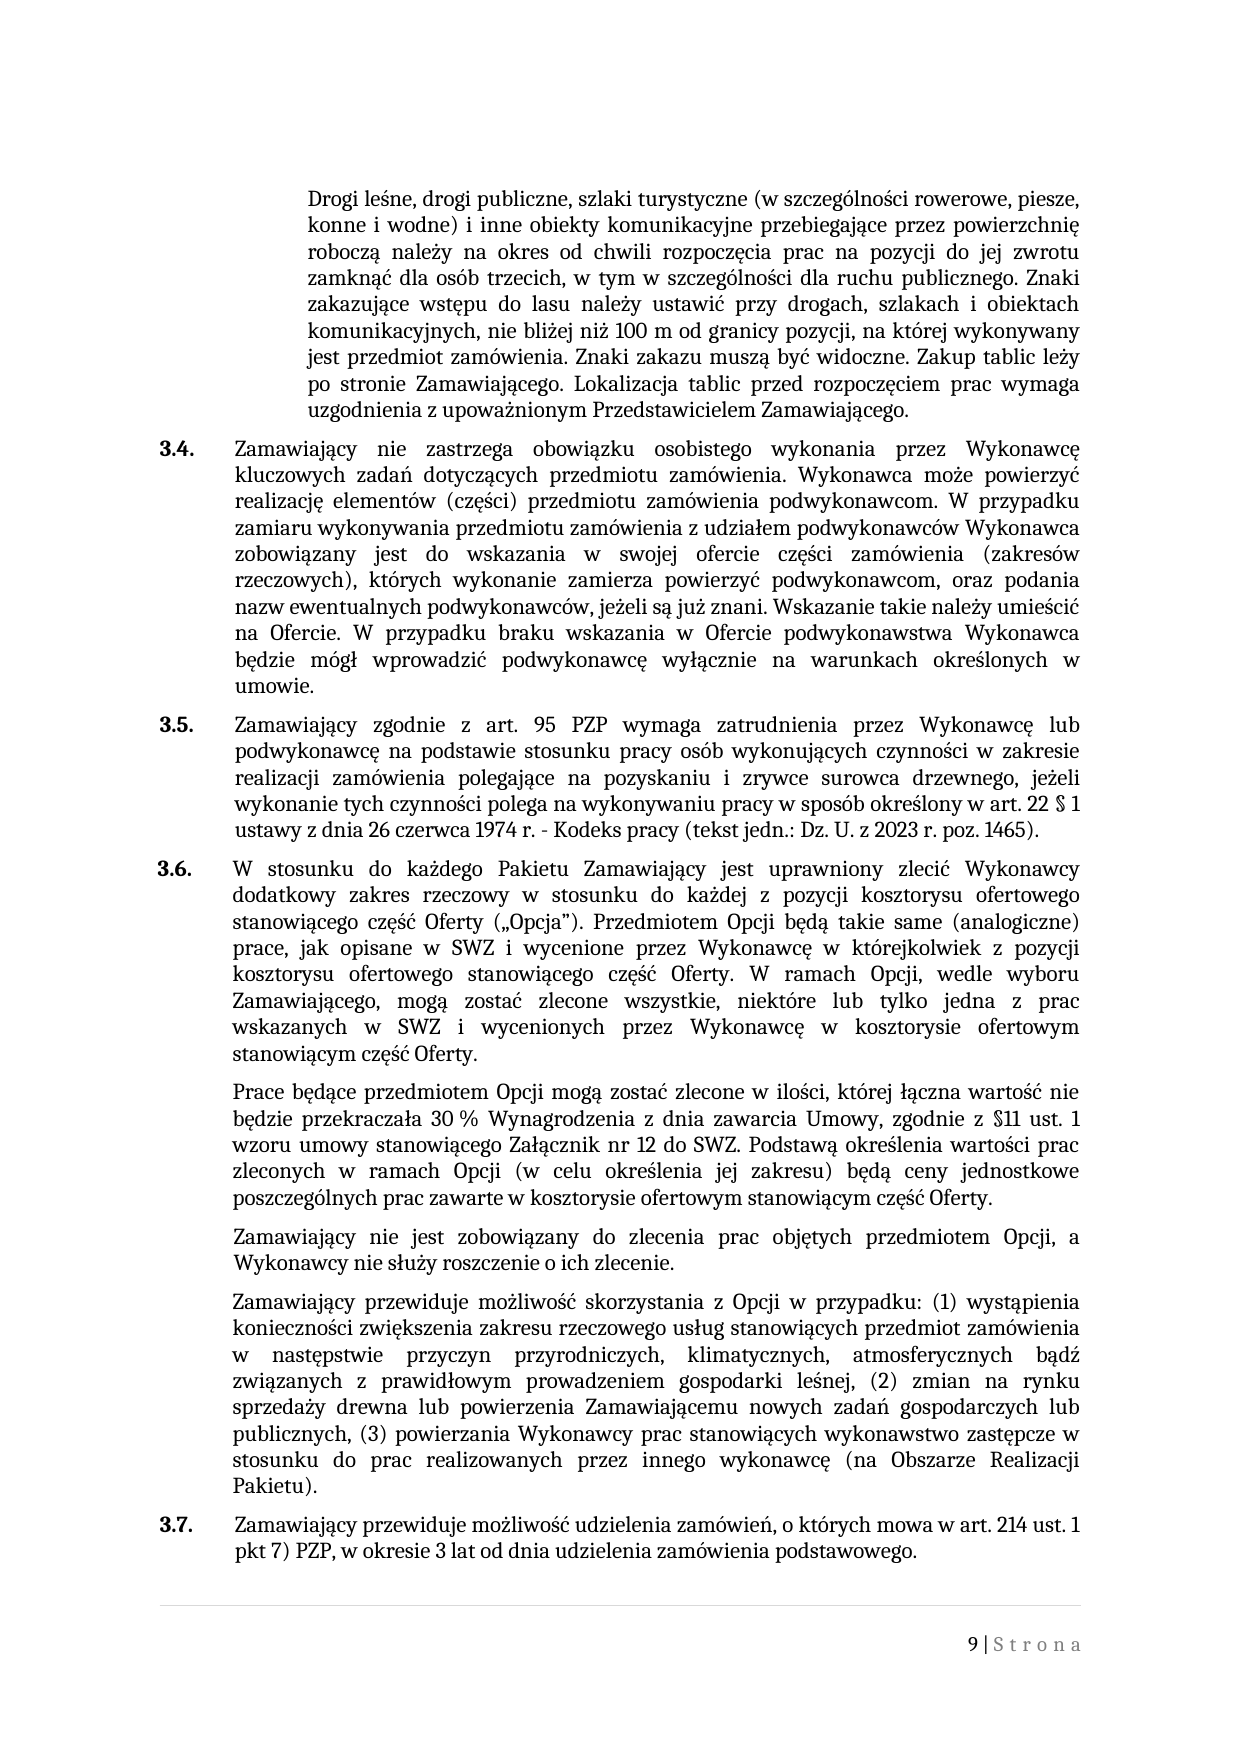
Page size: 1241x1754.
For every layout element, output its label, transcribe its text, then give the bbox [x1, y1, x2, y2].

text Prace będące przedmiotem Opcji mogą zostać zlecone w ilości, której łączna wartość nie będzie przekraczała 30 % Wynagrodzenia z dnia zawarcia Umowy, zgodnie z §11 ust. 1 wzoru umowy stanowiącego Załącznik nr 12 do SWZ. Podstawą określenia wartości prac zleconych w ramach Opcji (w celu określenia jej zakresu) będą ceny jednostkowe poszczególnych prac zawarte w kosztorysie ofertowym stanowiącym część Oferty. [232, 1079, 1081, 1211]
list Zamawiający nie zastrzega obowiązku osobistego wykonania przez Wykonawcę kluczowych zadań dotyczących przedmiotu zamówienia. Wykonawca może powierzyć realizację elementów (części) przedmiotu zamówienia podwykonawcom. W przypadku zamiaru wykonywania przedmiotu zamówienia z udziałem podwykonawców Wykonawca zobowiązany jest do wskazania w swojej ofercie części zamówienia (zakresów rzeczowych), których wykonanie zamierza powierzyć podwykonawcom, oraz podania nazw ewentualnych podwykonawców, jeżeli są już znani. Wskazanie takie należy umieścić na Ofercie. W przypadku braku wskazania w Ofercie podwykonawstwa Wykonawca będzie mógł wprowadzić podwykonawcę wyłącznie na warunkach określonych w umowie. [159, 436, 1081, 699]
list Zamawiający przewiduje możliwość udzielenia zamówień, o których mowa w art. 214 ust. 1 pkt 7) PZP, w okresie 3 lat od dnia udzielenia zamówienia podstawowego. [159, 1512, 1081, 1565]
text Zamawiający nie jest zobowiązany do zlecenia prac objętych przedmiotem Opcji, a Wykonawcy nie służy roszczenie o ich zlecenie. [233, 1223, 1081, 1276]
text Zamawiający przewiduje możliwość skorzystania z Opcji w przypadku: (1) wystąpienia konieczności zwiększenia zakresu rzeczowego usług stanowiących przedmiot zamówienia w następstwie przyczyn przyrodniczych, klimatycznych, atmosferycznych bądź związanych z prawidłowym prowadzeniem gospodarki leśnej, (2) zmian na rynku sprzedaży drewna lub powierzenia Zamawiającemu nowych zadań gospodarczych lub publicznych, (3) powierzania Wykonawcy prac stanowiących wykonawstwo zastępcze w stosunku do prac realizowanych przez innego wykonawcę (na Obszarze Realizacji Pakietu). [232, 1289, 1081, 1499]
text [233, 159, 1081, 423]
list W stosunku do każdego Pakietu Zamawiający jest uprawniony zlecić Wykonawcy dodatkowy zakres rzeczowy w stosunku do każdej z pozycji kosztorysu ofertowego stanowiącego część Oferty („Opcja”). Przedmiotem Opcji będą takie same (analogiczne) prace, jak opisane w SWZ i wycenione przez Wykonawcę w którejkolwiek z pozycji kosztorysu ofertowego stanowiącego część Oferty. W ramach Opcji, wedle wyboru Zamawiającego, mogą zostać zlecone wszystkie, niektóre lub tylko jedna z prac wskazanych w SWZ i wycenionych przez Wykonawcę w kosztorysie ofertowym stanowiącym część Oferty. [157, 856, 1081, 1067]
list Zamawiający zgodnie z art. 95 PZP wymaga zatrudnienia przez Wykonawcę lub podwykonawcę na podstawie stosunku pracy osób wykonujących czynności w zakresie realizacji zamówienia polegające na pozyskaniu i zrywce surowca drzewnego, jeżeli wykonanie tych czynności polega na wykonywaniu pracy w sposób określony w art. 22 § 1 ustawy z dnia 26 czerwca 1974 r. - Kodeks pracy (tekst jedn.: Dz. U. z 2023 r. poz. 1465). [159, 712, 1081, 843]
